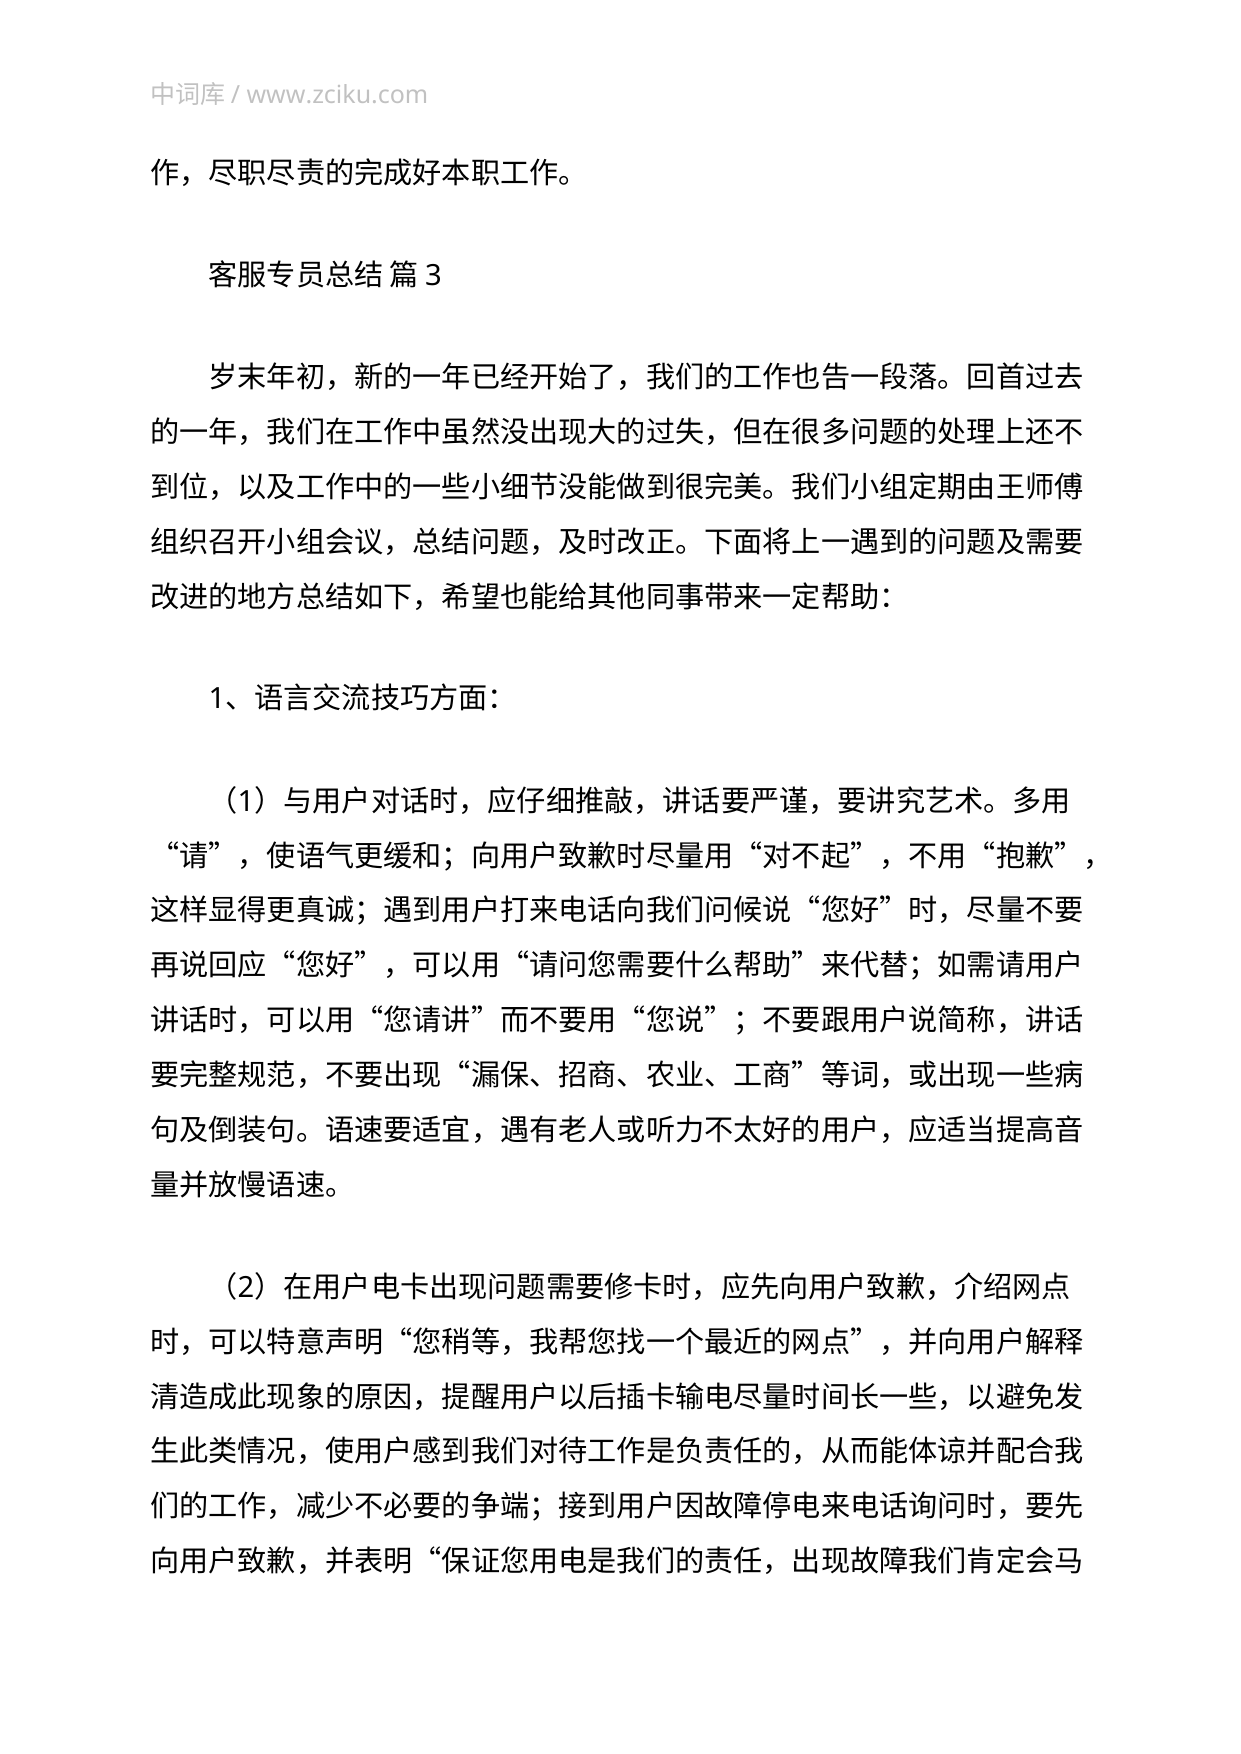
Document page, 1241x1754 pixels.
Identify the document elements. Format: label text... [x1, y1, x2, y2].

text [150, 150, 1090, 192]
text 客服专员总结 篇3 [150, 252, 1090, 294]
text 岁末年初，新的一年已经开始了，我们的工作也告一段落。回首过去的一年，我们在工作中虽然没出现大的过失，但在很多问题的处理上还不到位，以及工作中的一些小细节没能做到很完美。我们小组定期由王师傅组织召开小组会议，总结问题，及时改正。下面将上一遇到的问题及需要改进的地方总结如下，希望也能给其他同事带来一定帮助： [150, 354, 1090, 616]
text （1）与用户对话时，应仔细推敲，讲话要严谨，要讲究艺术。多用“请”，使语气更缓和；向用户致歉时尽量用“对不起”，不用“抱歉”，这样显得更真诚；遇到用户打来电话向我们问候说“您好”时，尽量不要再说回应“您好”，可以用“请问您需要什么帮助”来代替；如需请用户讲话时，可以用“您请讲”而不要用“您说”；不要跟用户说简称，讲话要完整规范，不要出现“漏保、招商、农业、工商”等词，或出现一些病句及倒装句。语速要适宜，遇有老人或听力不太好的用户，应适当提高音量并放慢语速。 [150, 777, 1090, 1204]
text 1、语言交流技巧方面： [150, 675, 1090, 717]
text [150, 1263, 1090, 1580]
